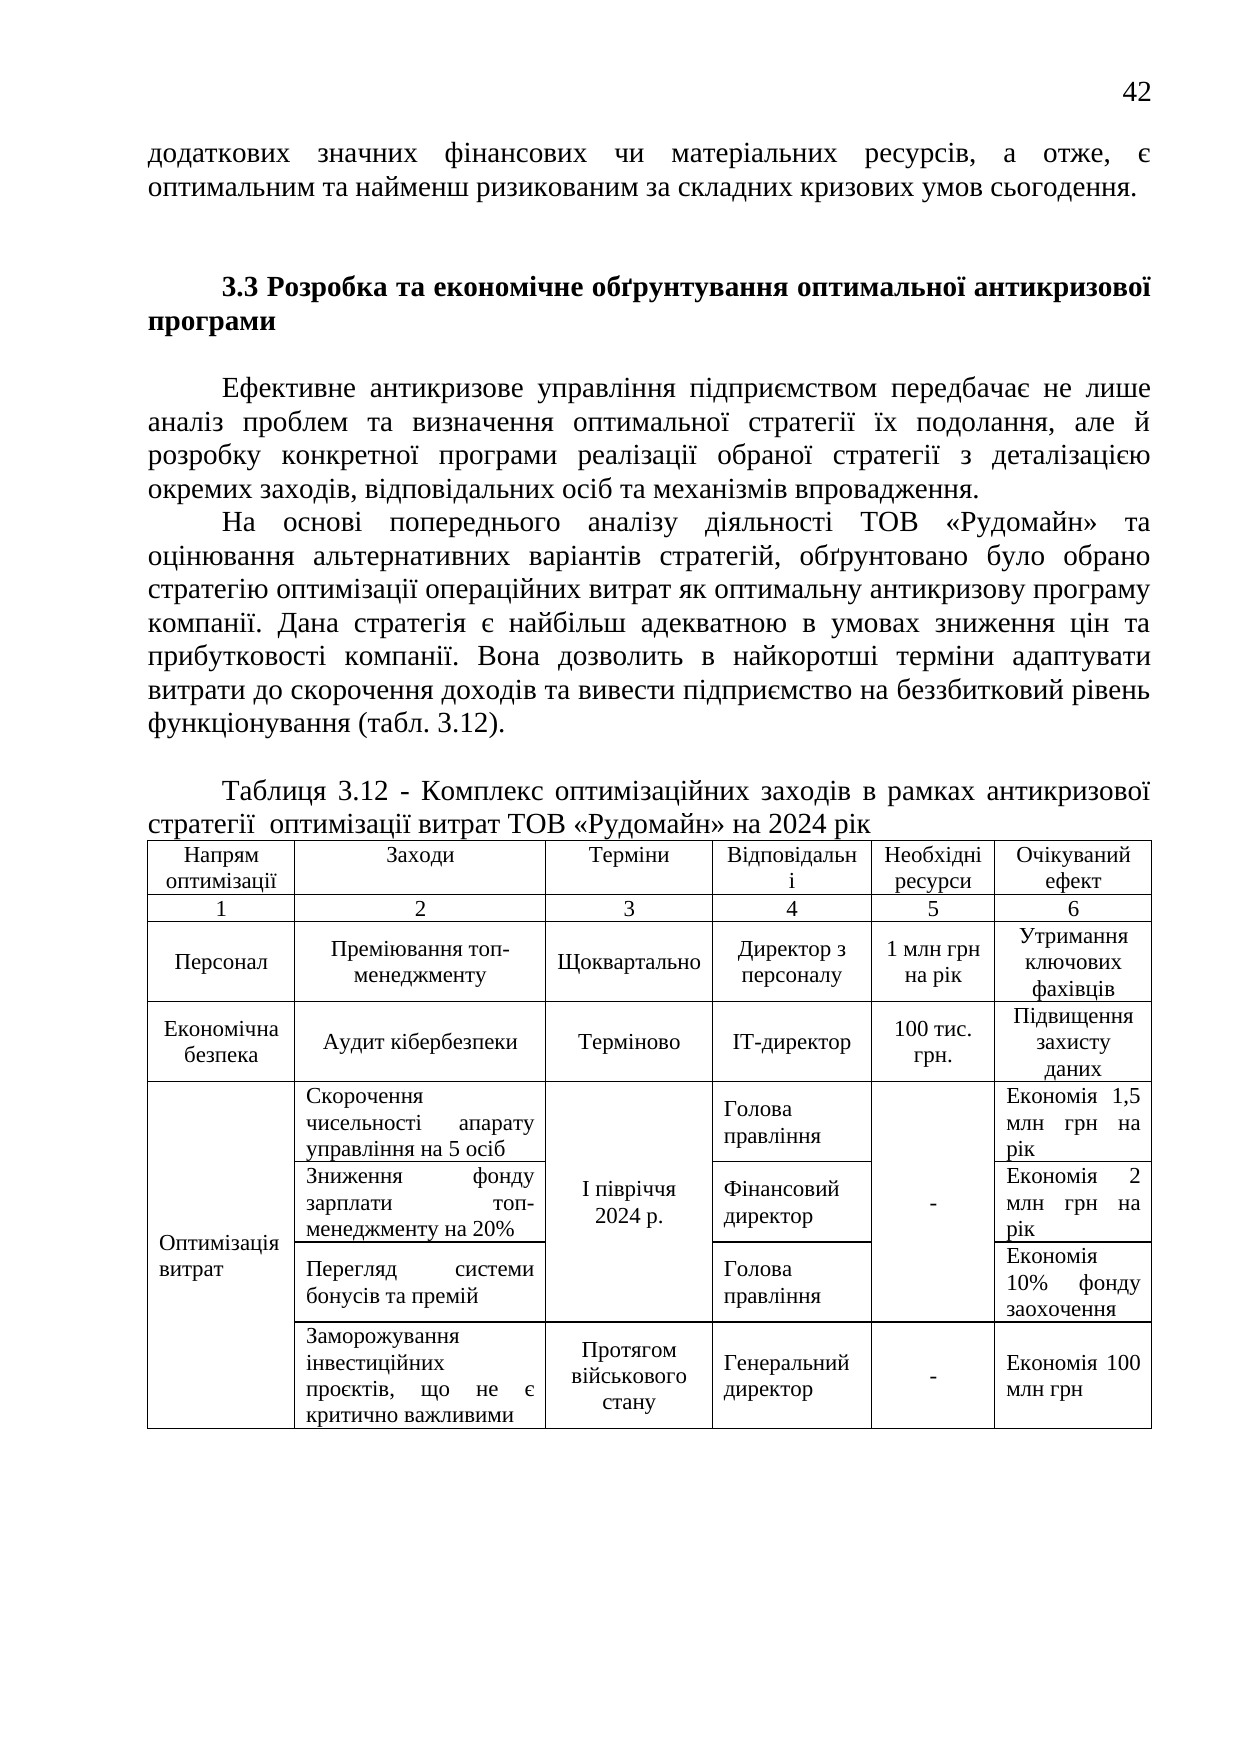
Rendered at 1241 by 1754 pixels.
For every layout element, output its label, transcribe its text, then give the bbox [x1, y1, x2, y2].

table_cell Директор з персоналу [713, 922, 871, 1001]
table_header Відповідальні [713, 841, 871, 893]
table_cell 1 млн грн на рік [872, 922, 994, 1001]
table_cell Зниження фонду зарплати топ-менеджменту на 20% [295, 1162, 545, 1241]
table_cell Оптимізація витрат [148, 1082, 294, 1428]
table_cell 4 [713, 895, 871, 921]
table_cell Економія 1,5 млн грн на рік [995, 1082, 1151, 1161]
table_cell IT-директор [713, 1002, 871, 1081]
table_cell Персонал [148, 922, 294, 1001]
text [148, 135, 1152, 202]
table_cell Генеральний директор [713, 1323, 871, 1428]
table_cell Щоквартально [546, 922, 712, 1001]
table_cell 6 [995, 895, 1151, 921]
table_header Необхідні ресурси [872, 841, 994, 893]
table_cell - [872, 1082, 994, 1321]
table_cell Заморожування інвестиційних проєктів, що не є критично важливими [295, 1323, 545, 1428]
table_cell Економія 2 млн грн на рік [995, 1162, 1151, 1241]
table_cell Терміново [546, 1002, 712, 1081]
text Таблиця 3.12 - Комплекс оптимізаційних заходів в рамках антикризової стратегії оптимізації витрат ТОВ «Рудомайн» на 2024 рік [148, 773, 1152, 840]
table_header Заходи [295, 841, 545, 893]
table_cell 3 [546, 895, 712, 921]
table_cell Фінансовий директор [713, 1162, 871, 1241]
table_cell Перегляд системи бонусів та премій [295, 1243, 545, 1321]
table_cell Аудит кібербезпеки [295, 1002, 545, 1081]
text На основі попереднього аналізу діяльності ТОВ «Рудомайн» та оцінювання альтернативних варіантів стратегій, обґрунтовано було обрано стратегію оптимізації операційних витрат як оптимальну антикризову програму компанії. Дана стратегія є найбільш адекватною в умовах зниження цін та прибутковості компанії. Вона дозволить в найкоротші терміни адаптувати витрати до скорочення доходів та вивести підприємство на беззбитковий рівень функціонування (табл. 3.12). [148, 504, 1152, 739]
table_header Терміни [546, 841, 712, 893]
text Ефективне антикризове управління підприємством передбачає не лише аналіз проблем та визначення оптимальної стратегії їх подолання, але й розробку конкретної програми реалізації обраної стратегії з деталізацією окремих заходів, відповідальних осіб та механізмів впровадження. [148, 370, 1152, 504]
table_cell Протягом військового стану [546, 1323, 712, 1428]
table_cell Економія 100 млн грн [995, 1323, 1151, 1428]
table_cell Скорочення чисельності апарату управління на 5 осіб [295, 1082, 545, 1161]
table_cell Голова правління [713, 1243, 871, 1321]
table_cell 2 [295, 895, 545, 921]
table_cell 5 [872, 895, 994, 921]
table_header Напрям оптимізації [148, 841, 294, 893]
table_cell Преміювання топ-менеджменту [295, 922, 545, 1001]
table_header Очікуваний ефект [995, 841, 1151, 893]
table_cell Утримання ключових фахівців [995, 922, 1151, 1001]
text 3.3 Розробка та економічне обґрунтування оптимальної антикризової програми [148, 269, 1152, 337]
table_cell 1 [148, 895, 294, 921]
table_cell Економічна безпека [148, 1002, 294, 1081]
table_cell I півріччя 2024 р. [546, 1082, 712, 1321]
table_cell Голова правління [713, 1082, 871, 1161]
table_cell - [872, 1323, 994, 1428]
table_cell 100 тис. грн. [872, 1002, 994, 1081]
table_cell Економія 10% фонду заохочення [995, 1243, 1151, 1321]
table_cell Підвищення захисту даних [995, 1002, 1151, 1081]
